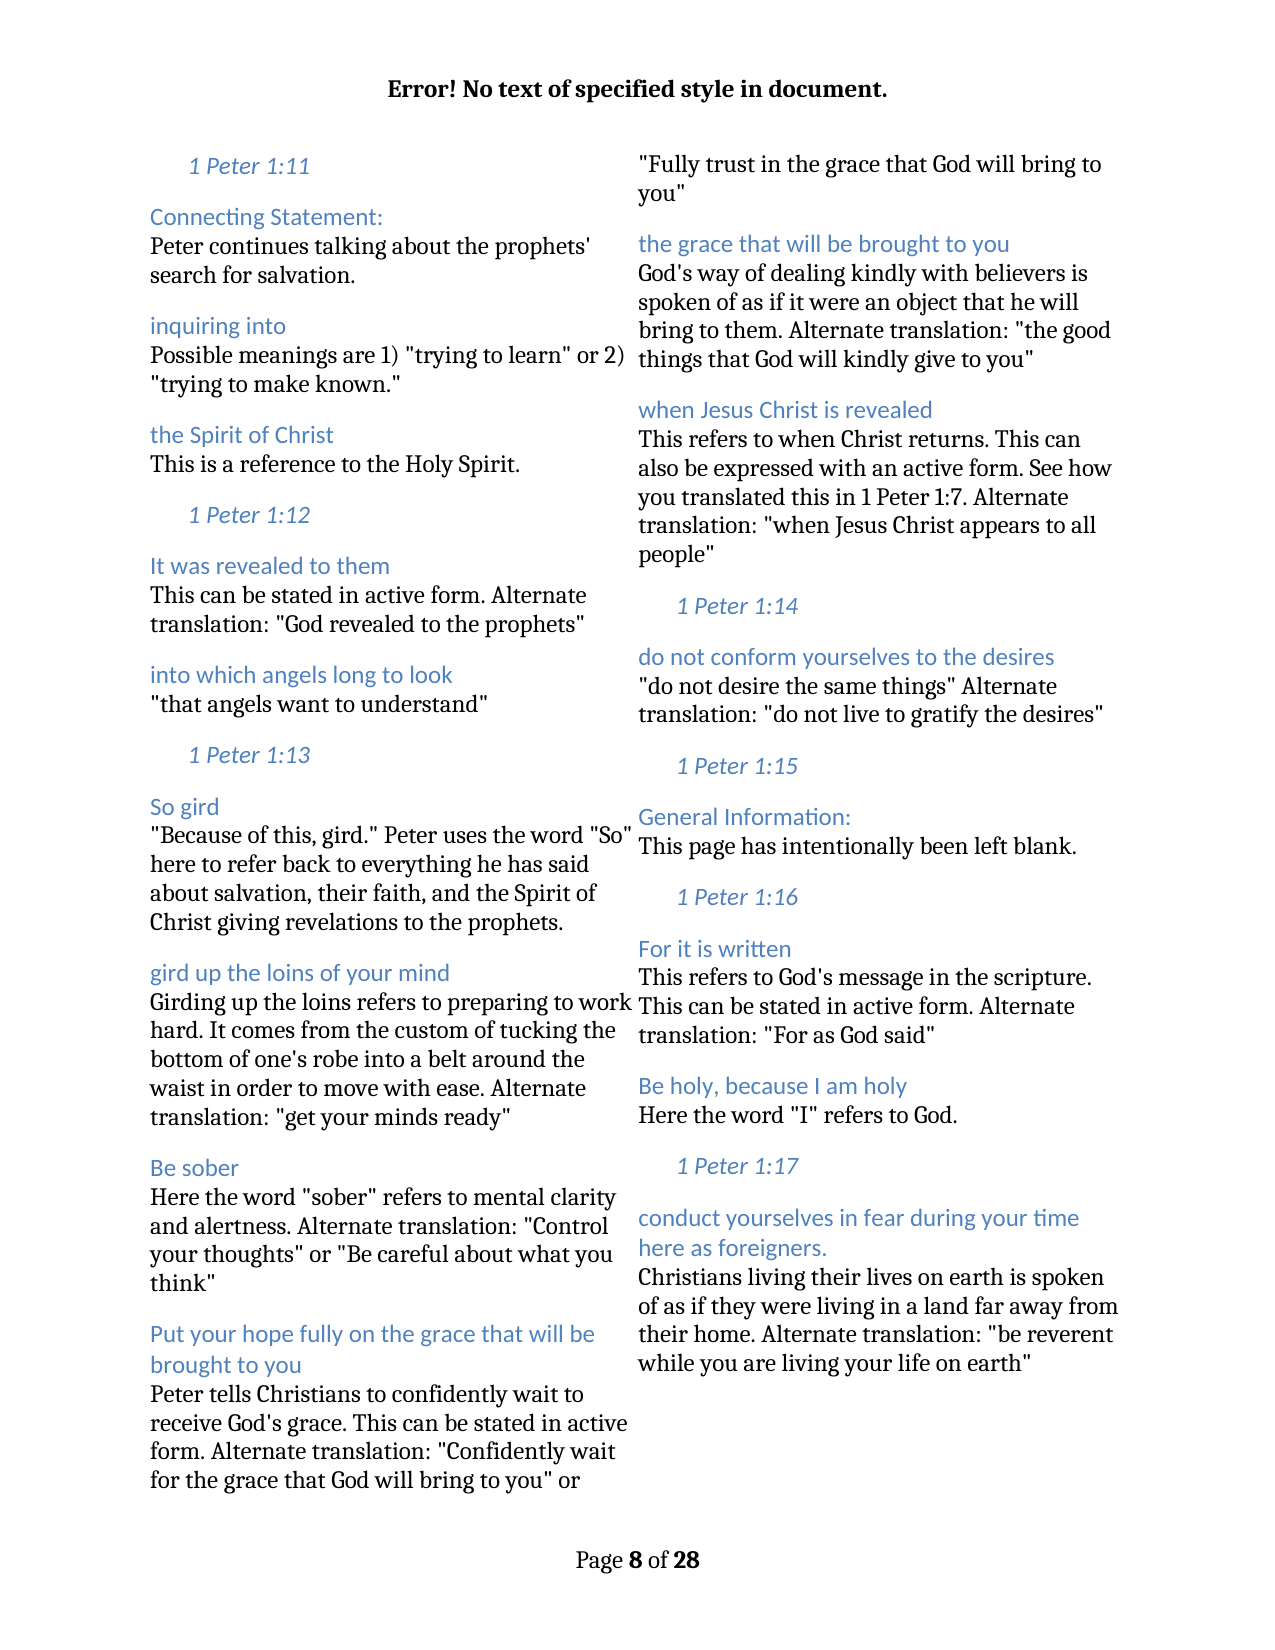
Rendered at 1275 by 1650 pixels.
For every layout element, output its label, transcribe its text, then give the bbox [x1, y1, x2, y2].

subtitle For it is written [638, 933, 1125, 963]
text "do not desire the same things" Alternate translation: "do not live to gratify the desires" [638, 672, 1125, 729]
subtitle 1 Peter 1:15 [638, 750, 1125, 781]
text God's way of dealing kindly with believers is spoken of as if it were an object that he will bring to them. Alternate translation: "the good things that God will kindly give to you" [638, 259, 1125, 374]
text Peter continues talking about the prophets' search for salvation. [150, 232, 637, 289]
text Possible meanings are 1) "trying to learn" or 2) "trying to make known." [150, 341, 637, 398]
subtitle conduct yourselves in fear during your time here as foreigners. [638, 1202, 1125, 1263]
subtitle when Jesus Christ is revealed [638, 395, 1125, 425]
subtitle Be holy, because I am holy [638, 1070, 1125, 1101]
text Peter tells Christians to confidently wait to receive God's grace. This can be stated in active form. Alternate translation: "Confidently wait for the grace that God will bring to you" or "Fully trust in the grace that God will bring to you" [150, 1380, 637, 1495]
subtitle 1 Peter 1:14 [638, 590, 1125, 620]
subtitle the grace that will be brought to you [638, 228, 1125, 259]
subtitle Connecting Statement: [150, 201, 637, 232]
text "that angels want to understand" [150, 690, 637, 719]
subtitle 1 Peter 1:17 [638, 1151, 1125, 1181]
text This refers to when Christ returns. This can also be expressed with an active form. See how you translated this in 1 Peter 1:7. Alternate translation: "when Jesus Christ appears to all people" [638, 425, 1125, 569]
text "Because of this, gird." Peter uses the word "So" here to refer back to everything he has said about salvation, their faith, and the Spirit of Christ giving revelations to the prophets. [150, 821, 637, 936]
subtitle 1 Peter 1:11 [150, 150, 637, 181]
subtitle the Spirit of Christ [150, 419, 637, 449]
subtitle 1 Peter 1:12 [150, 499, 637, 530]
subtitle So gird [150, 791, 637, 821]
text Girding up the loins refers to preparing to work hard. It comes from the custom of tucking the bottom of one's robe into a belt around the waist in order to move with ease. Alternate translation: "get your minds ready" [150, 988, 637, 1131]
subtitle inquiring into [150, 310, 637, 341]
text Christians living their lives on earth is spoken of as if they were living in a land far away from their home. Alternate translation: "be reverent while you are living your life on earth" [638, 1263, 1125, 1378]
text Here the word "I" refers to God. [638, 1101, 1125, 1130]
subtitle 1 Peter 1:16 [638, 881, 1125, 912]
subtitle It was revealed to them [150, 551, 637, 581]
subtitle gird up the loins of your mind [150, 957, 637, 988]
text This page has intentionally been left blank. [638, 832, 1125, 861]
subtitle into which angels long to look [150, 659, 637, 690]
subtitle General Information: [638, 801, 1125, 832]
subtitle do not conform yourselves to the desires [638, 641, 1125, 672]
text This refers to God's message in the scripture. This can be stated in active form. Alternate translation: "For as God said" [638, 963, 1125, 1049]
text Here the word "sober" refers to mental clarity and alertness. Alternate translation: "Control your thoughts" or "Be careful about what you think" [150, 1183, 637, 1298]
subtitle Be sober [150, 1152, 637, 1183]
subtitle 1 Peter 1:13 [150, 739, 637, 770]
text This can be stated in active form. Alternate translation: "God revealed to the prophets" [150, 581, 637, 638]
subtitle Put your hope fully on the grace that will be brought to you [150, 1319, 637, 1380]
text This is a reference to the Holy Spirit. [150, 449, 637, 478]
text Peter tells Christians to confidently wait to receive God's grace. This can be stated in active form. Alternate translation: "Confidently wait for the grace that God will bring to you" or "Fully trust in the grace that God will bring to you" [638, 150, 1125, 207]
